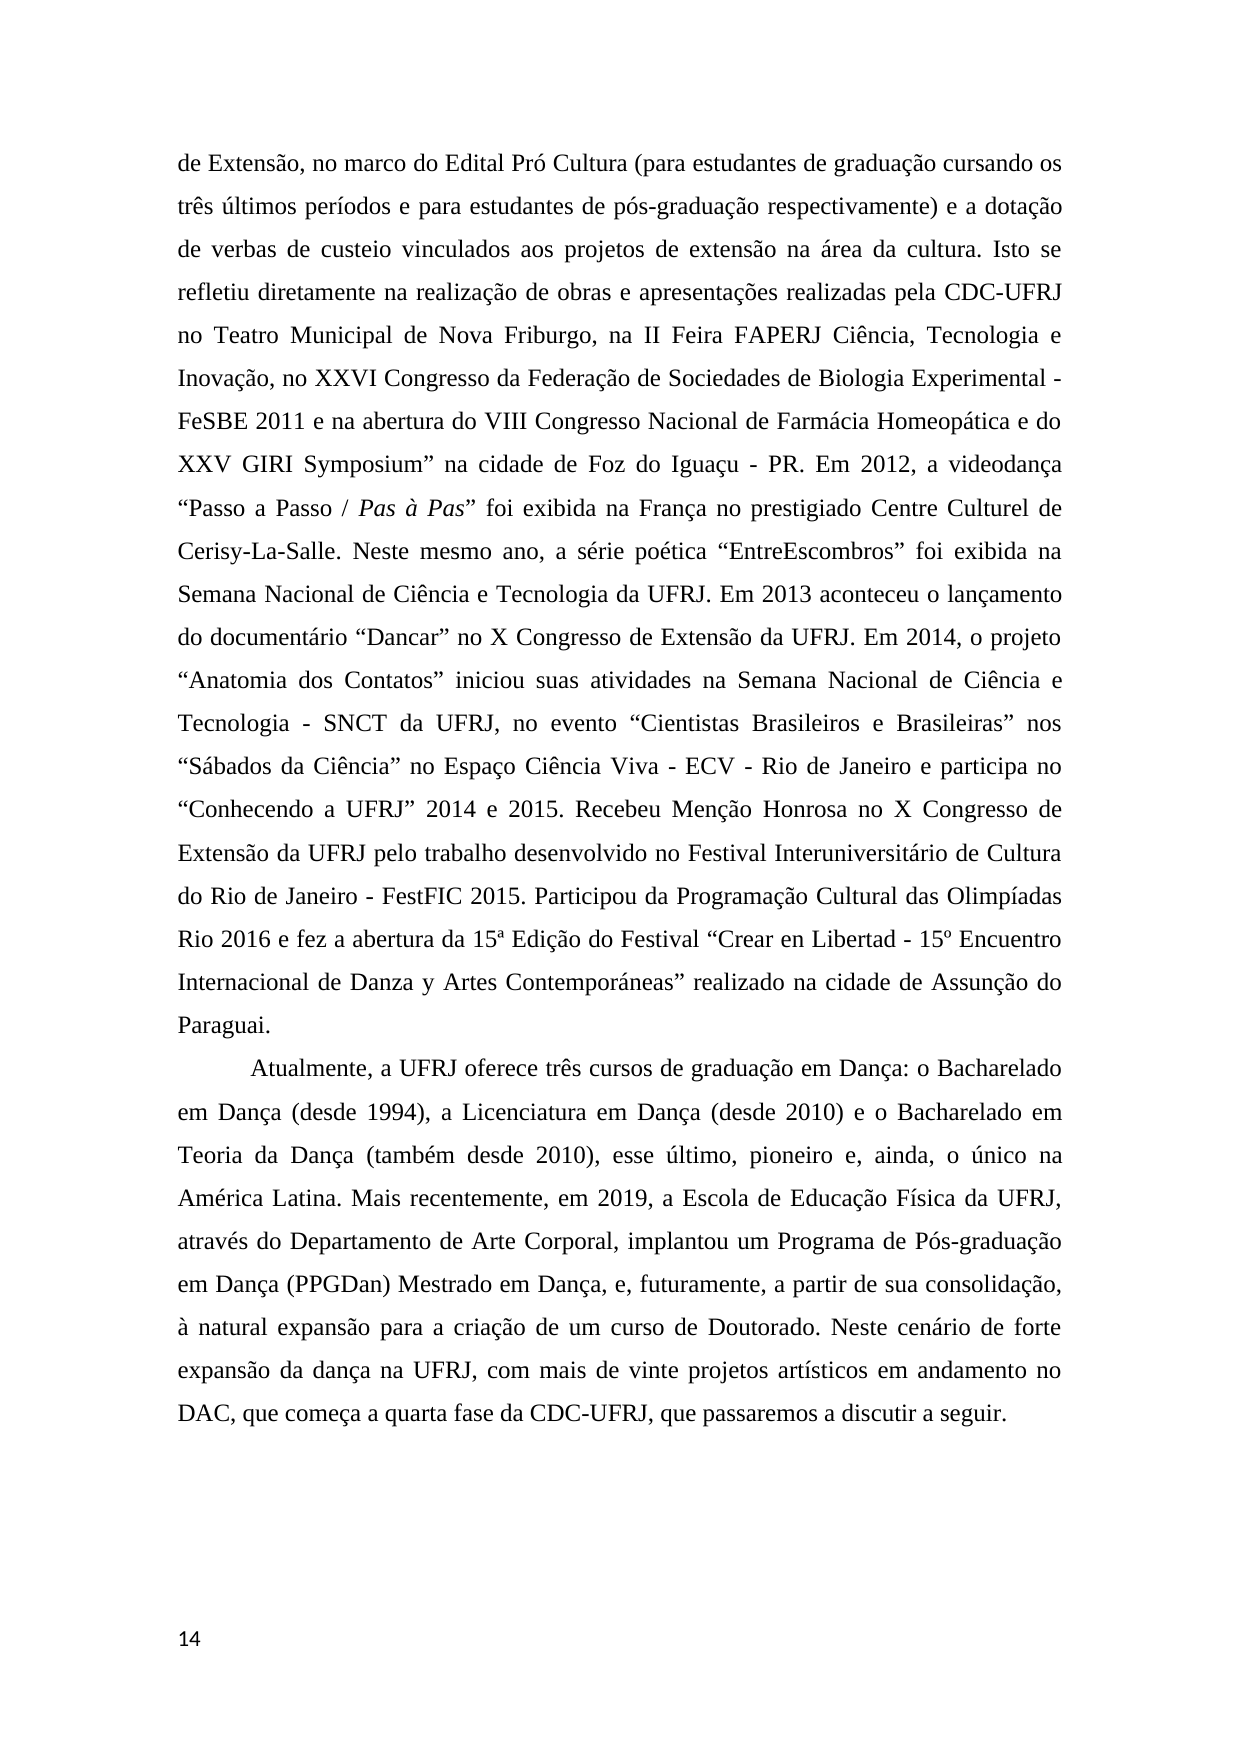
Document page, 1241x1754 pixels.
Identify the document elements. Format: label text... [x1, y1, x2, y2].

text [177, 148, 1063, 1039]
text Atualmente, a UFRJ oferece três cursos de graduação em Dança: o Bacharelado em Dança (desde 1994), a Licenciatura em Dança (desde 2010) e o Bacharelado em Teoria da Dança (também desde 2010), esse último, pioneiro e, ainda, o único na América Latina. Mais recentemente, em 2019, a Escola de Educação Física da UFRJ, através do Departamento de Arte Corporal, implantou um Programa de Pós-graduação em Dança (PPGDan) Mestrado em Dança, e, futuramente, a partir de sua consolidação, à natural expansão para a criação de um curso de Doutorado. Neste cenário de forte expansão da dança na UFRJ, com mais de vinte projetos artísticos em andamento no DAC, que começa a quarta fase da CDC-UFRJ, que passaremos a discutir a seguir. [177, 1053, 1063, 1427]
